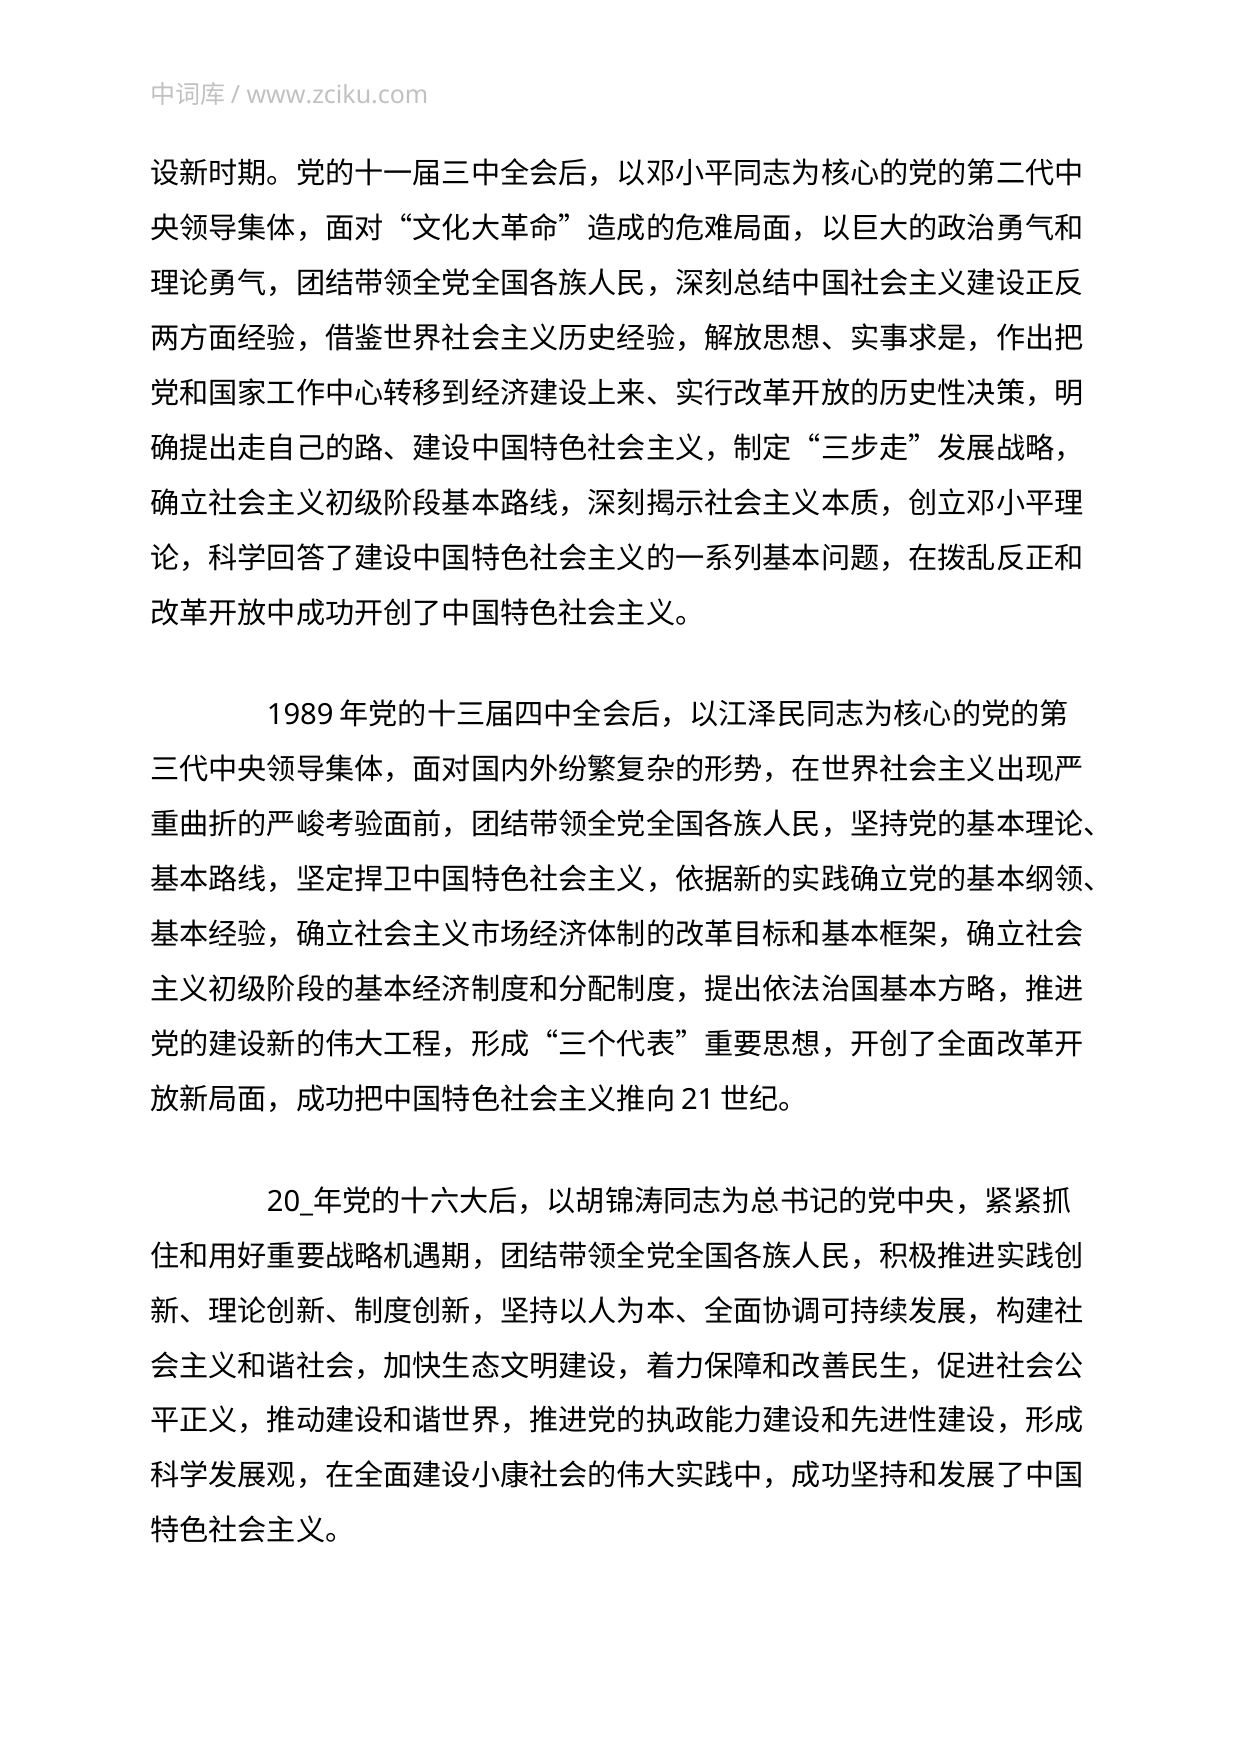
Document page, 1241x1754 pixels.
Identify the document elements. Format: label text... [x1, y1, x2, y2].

text 20_年党的十六大后，以胡锦涛同志为总书记的党中央，紧紧抓住和用好重要战略机遇期，团结带领全党全国各族人民，积极推进实践创新、理论创新、制度创新，坚持以人为本、全面协调可持续发展，构建社会主义和谐社会，加快生态文明建设，着力保障和改善民生，促进社会公平正义，推动建设和谐世界，推进党的执政能力建设和先进性建设，形成科学发展观，在全面建设小康社会的伟大实践中，成功坚持和发展了中国特色社会主义。 [150, 1177, 1090, 1549]
text 1989年党的十三届四中全会后，以江泽民同志为核心的党的第三代中央领导集体，面对国内外纷繁复杂的形势，在世界社会主义出现严重曲折的严峻考验面前，团结带领全党全国各族人民，坚持党的基本理论、基本路线，坚定捍卫中国特色社会主义，依据新的实践确立党的基本纲领、基本经验，确立社会主义市场经济体制的改革目标和基本框架，确立社会主义初级阶段的基本经济制度和分配制度，提出依法治国基本方略，推进党的建设新的伟大工程，形成“三个代表”重要思想，开创了全面改革开放新局面，成功把中国特色社会主义推向21世纪。 [150, 691, 1090, 1118]
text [150, 150, 1090, 631]
